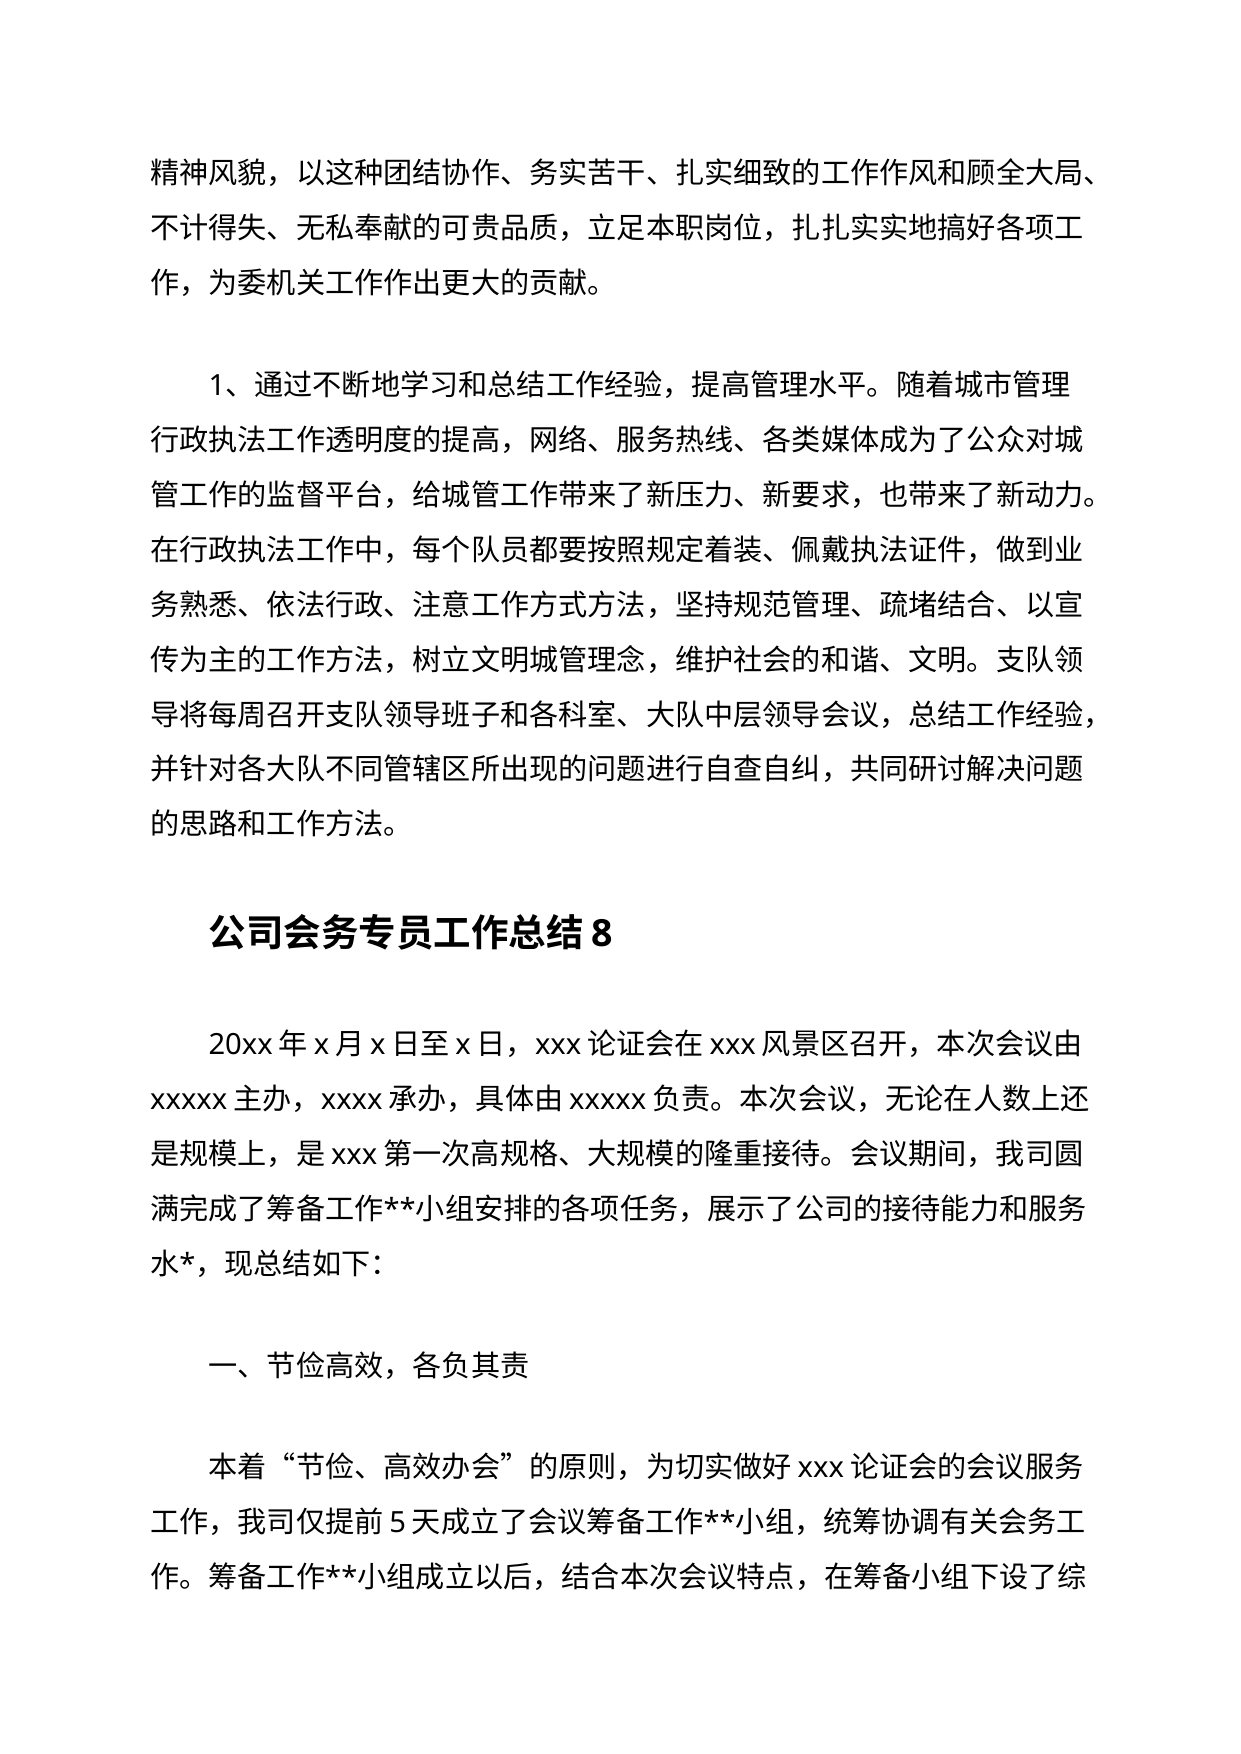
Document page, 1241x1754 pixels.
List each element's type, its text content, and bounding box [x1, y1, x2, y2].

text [150, 1444, 1090, 1596]
text 一、节俭高效，各负其责 [150, 1342, 1090, 1384]
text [150, 150, 1090, 302]
text 20xx年x月x日至x日，xxx论证会在xxx风景区召开，本次会议由xxxxx主办，xxxx承办，具体由xxxxx负责。本次会议，无论在人数上还是规模上，是xxx第一次高规格、大规模的隆重接待。会议期间，我司圆满完成了筹备工作**小组安排的各项任务，展示了公司的接待能力和服务水*，现总结如下： [150, 1020, 1090, 1283]
text 公司会务专员工作总结8 [150, 903, 1090, 957]
text 1、通过不断地学习和总结工作经验，提高管理水平。随着城市管理行政执法工作透明度的提高，网络、服务热线、各类媒体成为了公众对城管工作的监督平台，给城管工作带来了新压力、新要求，也带来了新动力。在行政执法工作中，每个队员都要按照规定着装、佩戴执法证件，做到业务熟悉、依法行政、注意工作方式方法，坚持规范管理、疏堵结合、以宣传为主的工作方法，树立文明城管理念，维护社会的和谐、文明。支队领导将每周召开支队领导班子和各科室、大队中层领导会议，总结工作经验，并针对各大队不同管辖区所出现的问题进行自查自纠，共同研讨解决问题的思路和工作方法。 [150, 362, 1090, 843]
